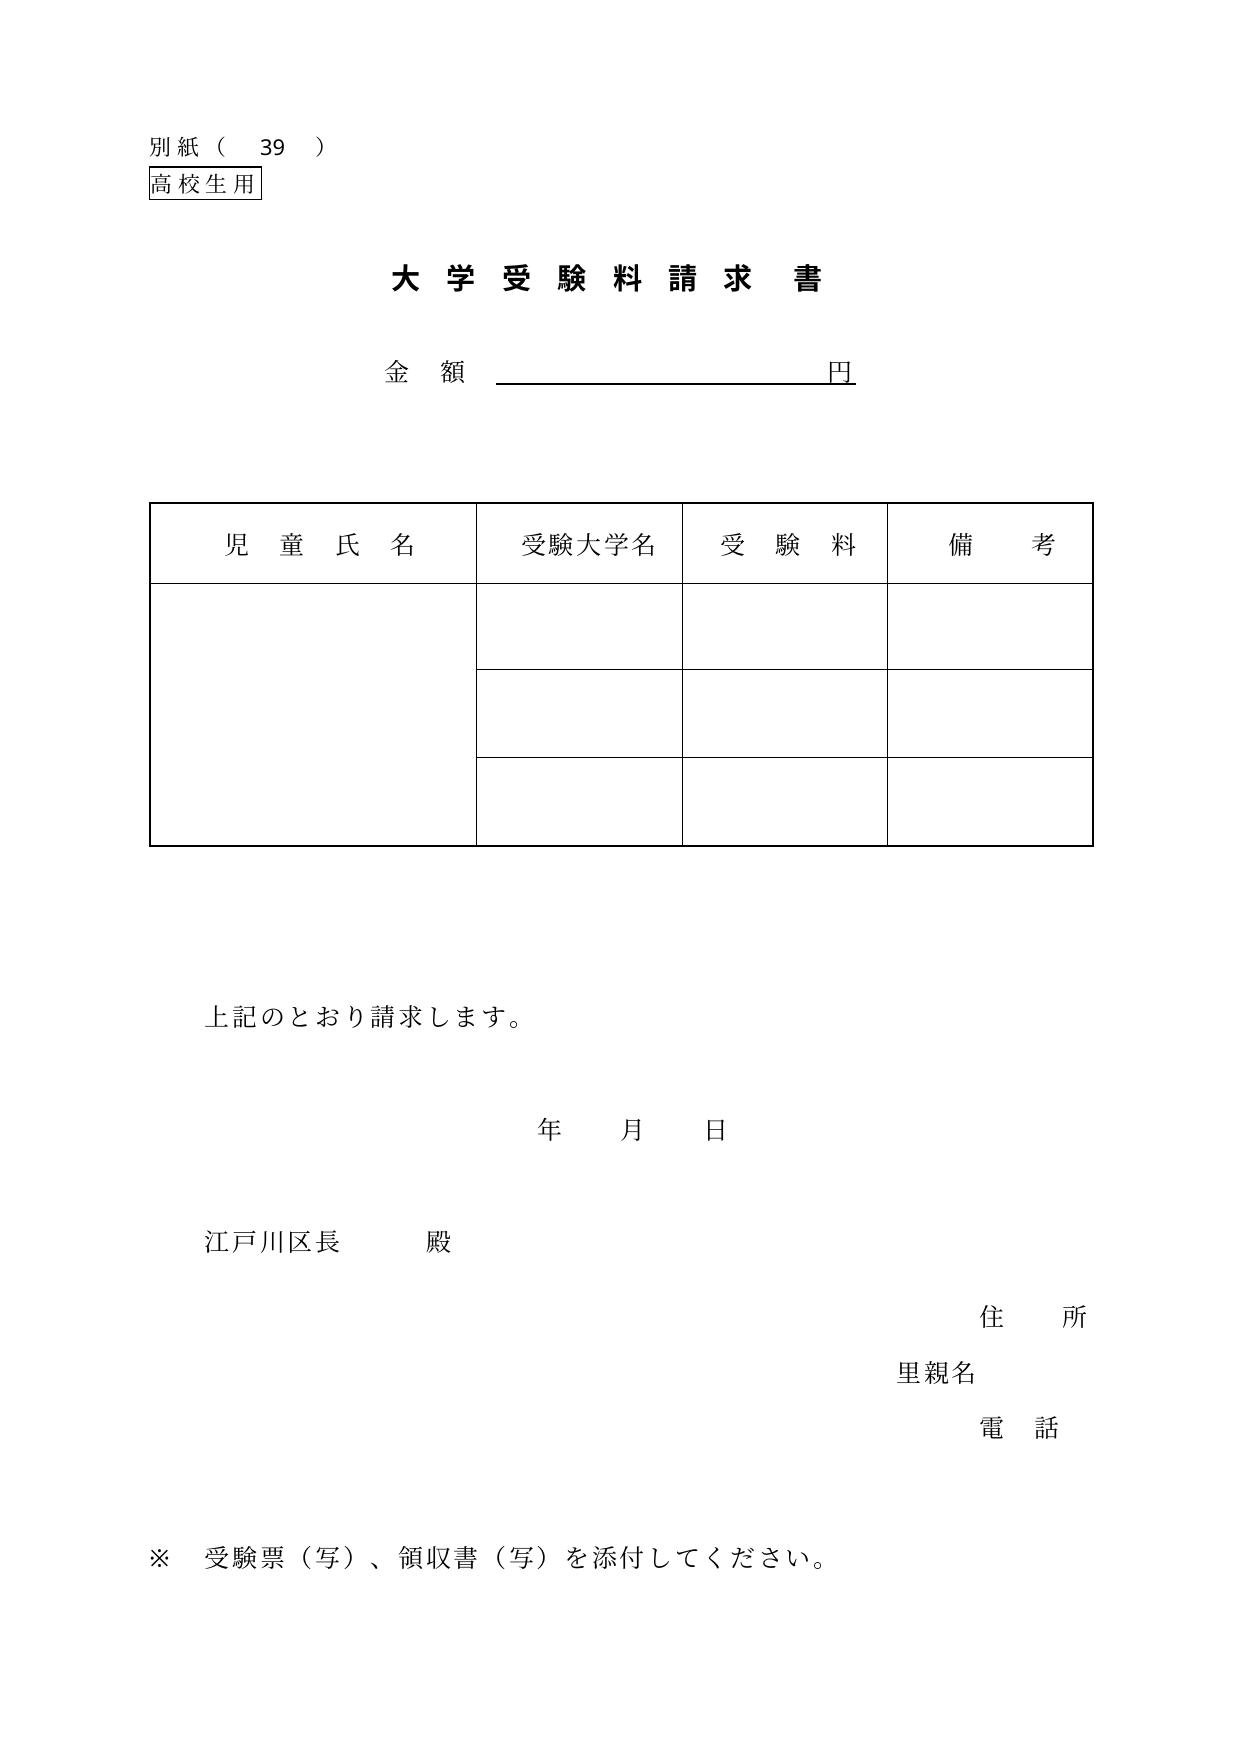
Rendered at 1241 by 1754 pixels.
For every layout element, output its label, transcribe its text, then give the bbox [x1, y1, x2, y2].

text 別紙（ 39 ） [149, 127, 1091, 164]
text 住 所 [149, 1297, 1091, 1334]
text 電 話 [149, 1408, 1091, 1445]
text 上記のとおり請求します。 [149, 997, 1091, 1034]
table_cell [683, 670, 887, 757]
table_cell [151, 584, 476, 845]
table_header 児 童 氏 名 [151, 504, 476, 583]
table_cell [477, 670, 682, 757]
text 高校生用 [149, 164, 1091, 202]
table_cell [683, 584, 887, 669]
text 里親名 [149, 1352, 1091, 1390]
table_cell [683, 758, 887, 845]
text 大学受験料請求書 [149, 239, 1091, 314]
table_cell [888, 584, 1092, 669]
table_cell [477, 584, 682, 669]
table_cell [888, 758, 1092, 845]
table_header 受験大学名 [477, 504, 682, 583]
table_header 受 験 料 [683, 504, 887, 583]
text ※ 受験票（写）、領収書（写）を添付してください。 [149, 1538, 1091, 1576]
text 金 額 円 [149, 352, 1091, 389]
table_cell [888, 670, 1092, 757]
table_cell [477, 758, 682, 845]
table_header 備 考 [888, 504, 1092, 583]
text 江戸川区長 殿 [149, 1222, 1091, 1259]
text 年 月 日 [149, 1109, 1091, 1147]
